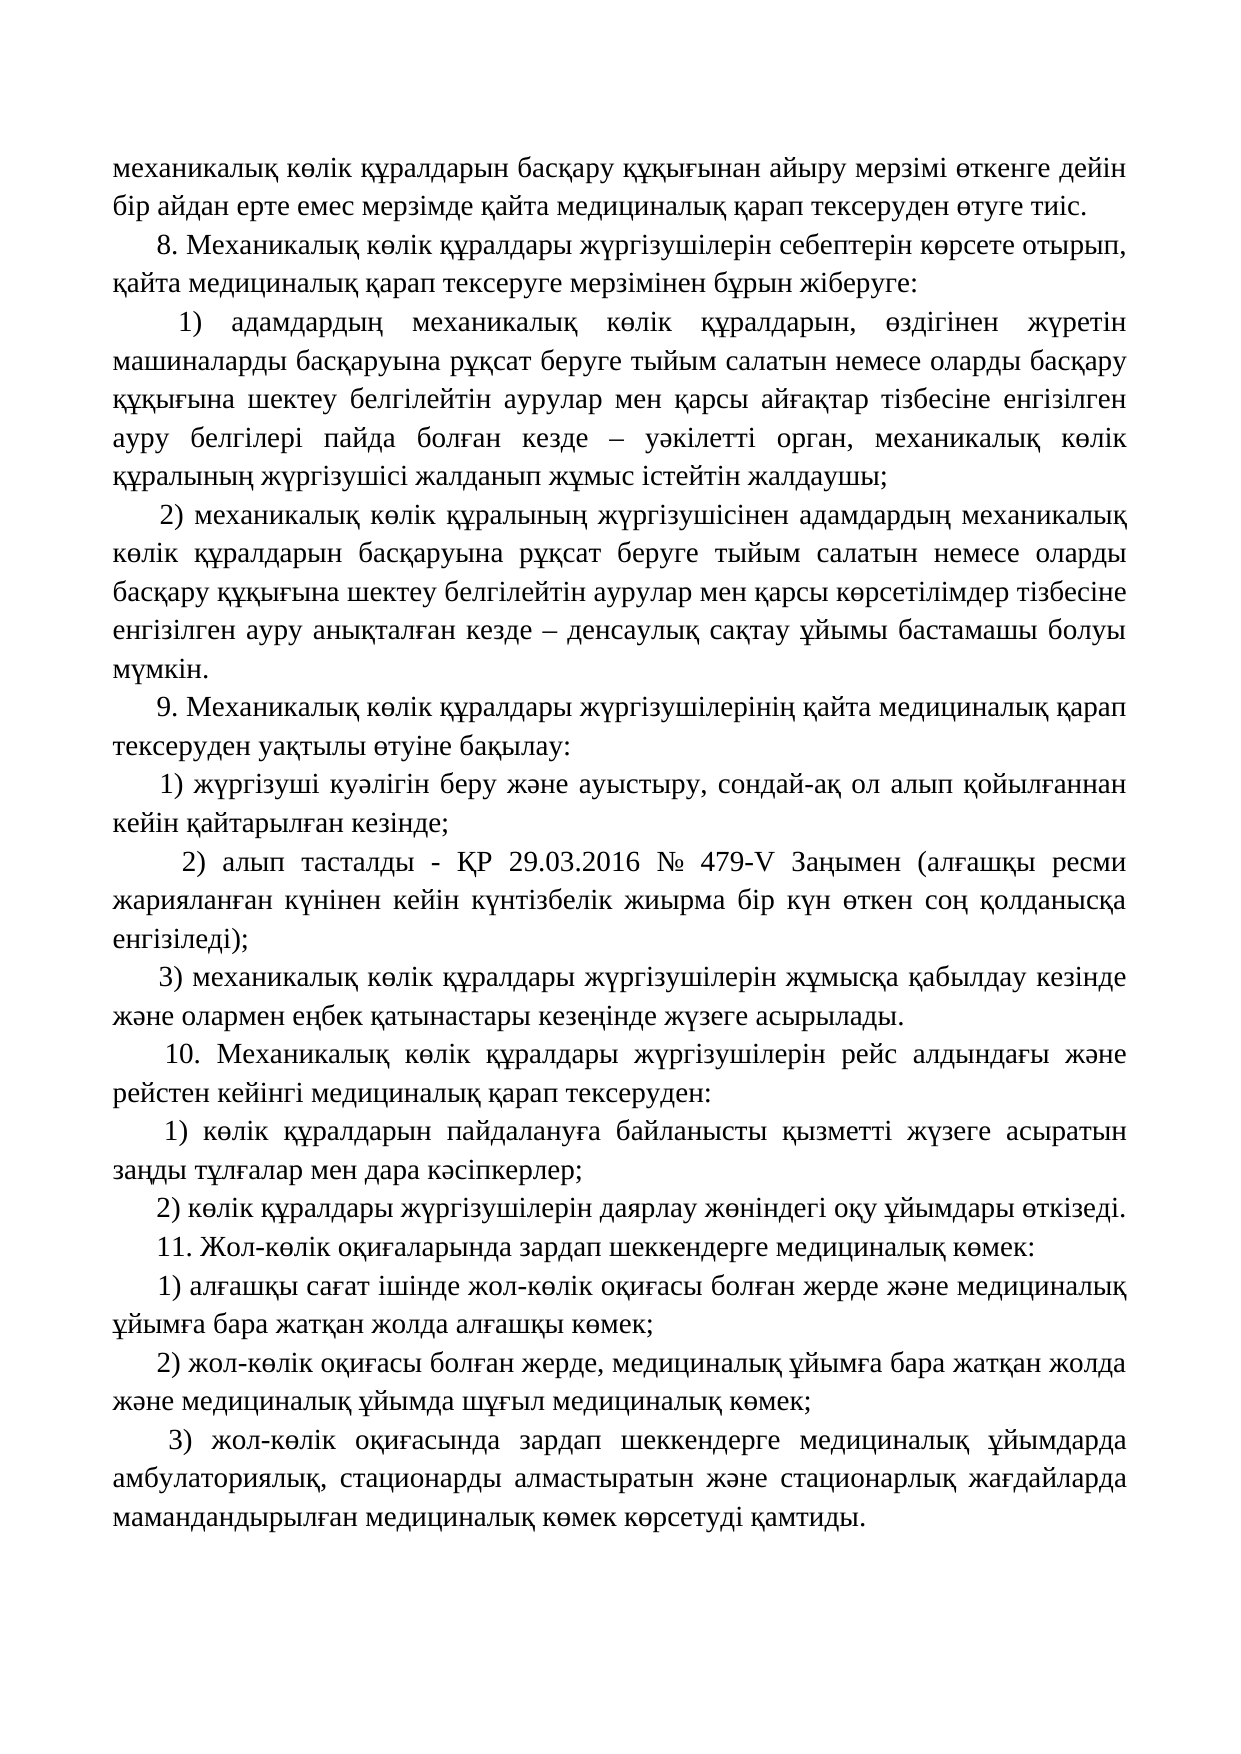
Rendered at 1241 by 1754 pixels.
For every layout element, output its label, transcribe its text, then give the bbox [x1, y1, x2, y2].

text 3) механикалық көлік құралдары жүргізушілерін жұмысқа қабылдау кезінде және олармен еңбек қатынастары кезеңінде жүзеге асырылады. [112, 959, 1128, 1031]
text 3) жол-көлік оқиғасында зардап шеккендерге медициналық ұйымдарда амбулаториялық, стационарды алмастыратын және стационарлық жағдайларда мамандандырылған медициналық көмек көрсетуді қамтиды. [112, 1422, 1128, 1532]
text 2) механикалық көлік құралының жүргізушісінен адамдардың механикалық көлік құралдарын басқаруына рұқсат беруге тыйым салатын немесе оларды басқару құқығына шектеу белгілейтін аурулар мен қарсы көрсетілімдер тізбесіне енгізілген ауру анықталған кезде – денсаулық сақтау ұйымы бастамашы болуы мүмкін. [112, 497, 1128, 684]
text 2) жол-көлік оқиғасы болған жерде, медициналық ұйымға бара жатқан жолда және медициналық ұйымда шұғыл медициналық көмек; [112, 1345, 1128, 1417]
text 10. Механикалық көлік құралдары жүргізушілерін рейс алдындағы және рейстен кейінгі медициналық қарап тексеруден: [112, 1036, 1128, 1108]
text 1) жүргізуші куәлігін беру және ауыстыру, сондай-ақ ол алып қойылғаннан кейін қайтарылған кезінде; [112, 767, 1128, 839]
text 8. Механикалық көлік құралдары жүргізушілерін себептерін көрсете отырып, қайта медициналық қарап тексеруге мерзімінен бұрын жіберуге: [112, 227, 1128, 299]
text 2) көлік құралдары жүргізушілерін даярлау жөніндегі оқу ұйымдары өткізеді. [112, 1191, 1128, 1224]
text 1) көлік құралдарын пайдалануға байланысты қызметті жүзеге асыратын заңды тұлғалар мен дара кәсіпкерлер; [112, 1113, 1128, 1186]
text 1) адамдардың механикалық көлік құралдарын, өздігінен жүретін машиналарды басқаруына рұқсат беруге тыйым салатын немесе оларды басқару құқығына шектеу белгілейтін аурулар мен қарсы айғақтар тізбесіне енгізілген ауру белгілері пайда болған кезде – уәкілетті орган, механикалық көлік құралының жүргізушісі жалданып жұмыс істейтін жалдаушы; [112, 304, 1128, 492]
text 1) алғашқы сағат ішінде жол-көлік оқиғасы болған жерде және медициналық ұйымға бара жатқан жолда алғашқы көмек; [112, 1268, 1128, 1340]
text 9. Механикалық көлік құралдары жүргізушілерінің қайта медициналық қарап тексеруден уақтылы өтуіне бақылау: [112, 689, 1128, 762]
text 2) алып тасталды - ҚР 29.03.2016 № 479-V Заңымен (алғашқы ресми жарияланған күнінен кейін күнтізбелік жиырма бір күн өткен соң қолданысқа енгізіледі); [112, 844, 1128, 954]
text 11. Жол-көлік оқиғаларында зардап шеккендерге медициналық көмек: [112, 1229, 1128, 1263]
